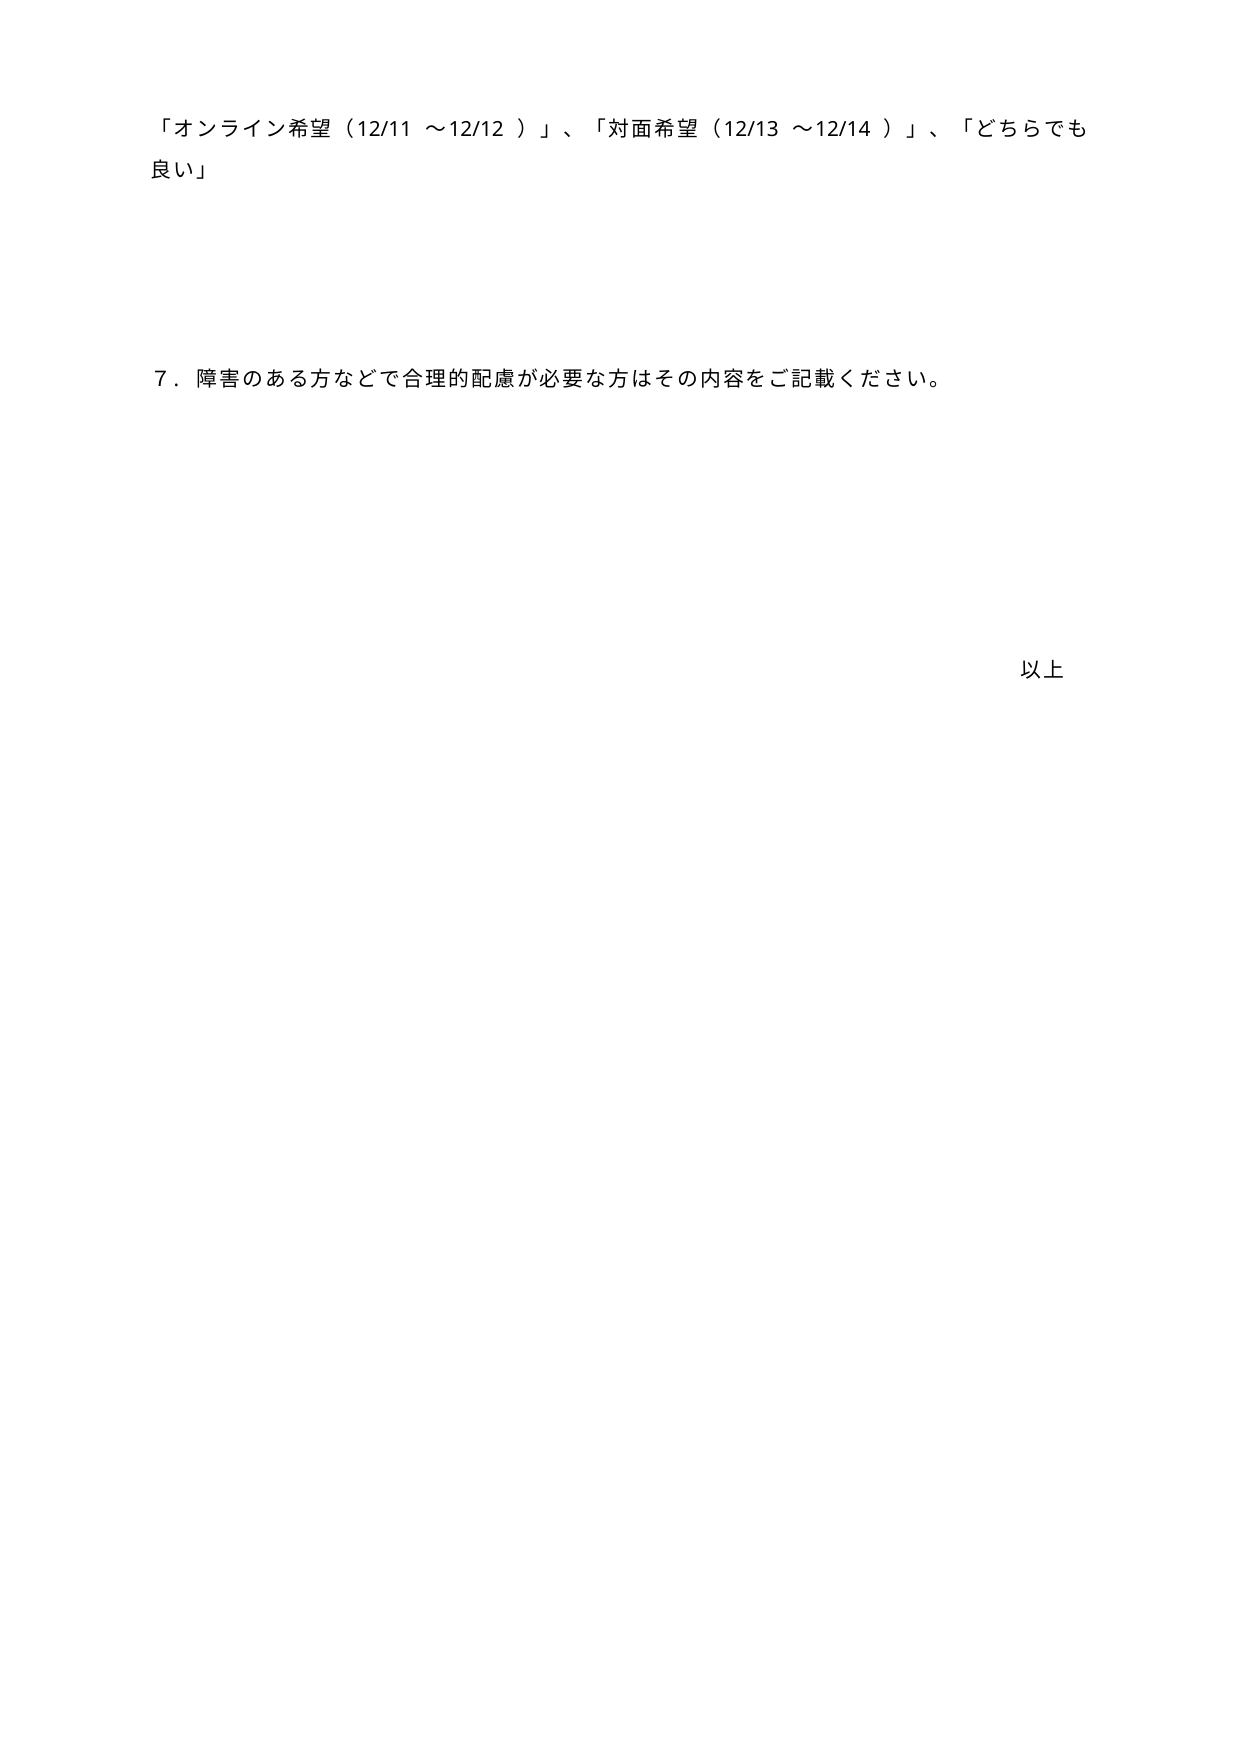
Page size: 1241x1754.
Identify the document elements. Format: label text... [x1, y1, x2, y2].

text ７.障害のある方などで合理的配慮が必要な方はその内容をご記載ください。 [150, 356, 1090, 398]
text 「オンライン希望（12/11～12/12）」、「対面希望（12/13～12/14）」、「どちらでも良い」 [150, 106, 1090, 189]
text 以上 [150, 648, 1066, 689]
